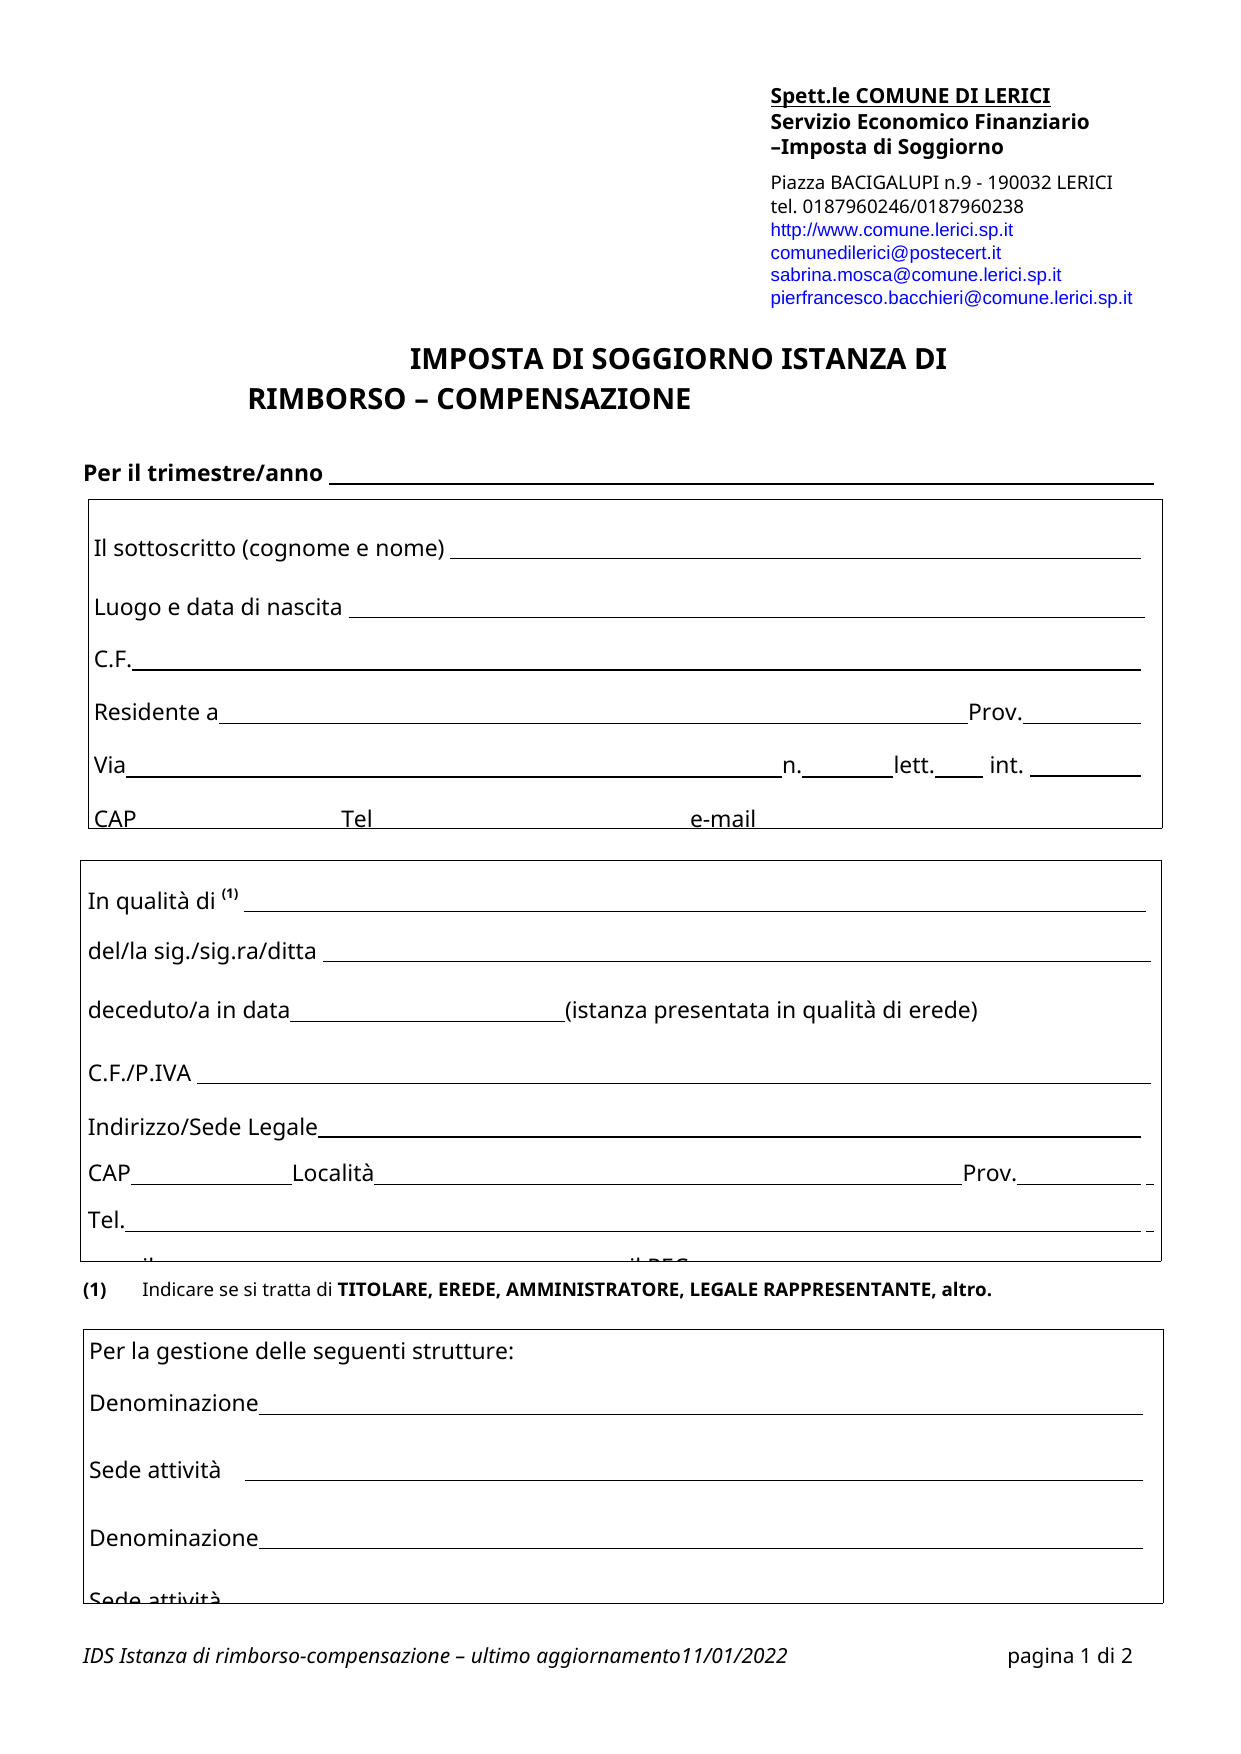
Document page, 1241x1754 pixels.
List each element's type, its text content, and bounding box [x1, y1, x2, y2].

text http://www.comune.lerici.sp.it [210, 218, 1180, 241]
text Spett.le COMUNE DI LERICI [210, 84, 1180, 109]
text Servizio Economico Finanziario [210, 109, 1180, 134]
text comunedilerici@postecert.it [210, 241, 1180, 264]
text IDS Istanza di rimborso-compensazione – ultimo aggiornamento11/01/2022 pagina 1 di 2 [83, 1641, 1180, 1669]
subtitle Per il trimestre/anno [83, 457, 1180, 488]
text sabrina.mosca@comune.lerici.sp.it [210, 264, 1180, 286]
text (1) Indicare se si tratta di TITOLARE, EREDE, AMMINISTRATORE, LEGALE RAPPRESENTANTE, altro. [83, 1281, 1180, 1301]
text –Imposta di Soggiorno [210, 134, 1180, 159]
text tel. 0187960246/0187960238 [210, 195, 1180, 218]
text pierfrancesco.bacchieri@comune.lerici.sp.it [210, 287, 1180, 309]
text Piazza BACIGALUPI n.9 - 190032 LERICI [210, 170, 1180, 195]
title IMPOSTA DI SOGGIORNO ISTANZA DI RIMBORSO – COMPENSAZIONE [247, 339, 974, 418]
